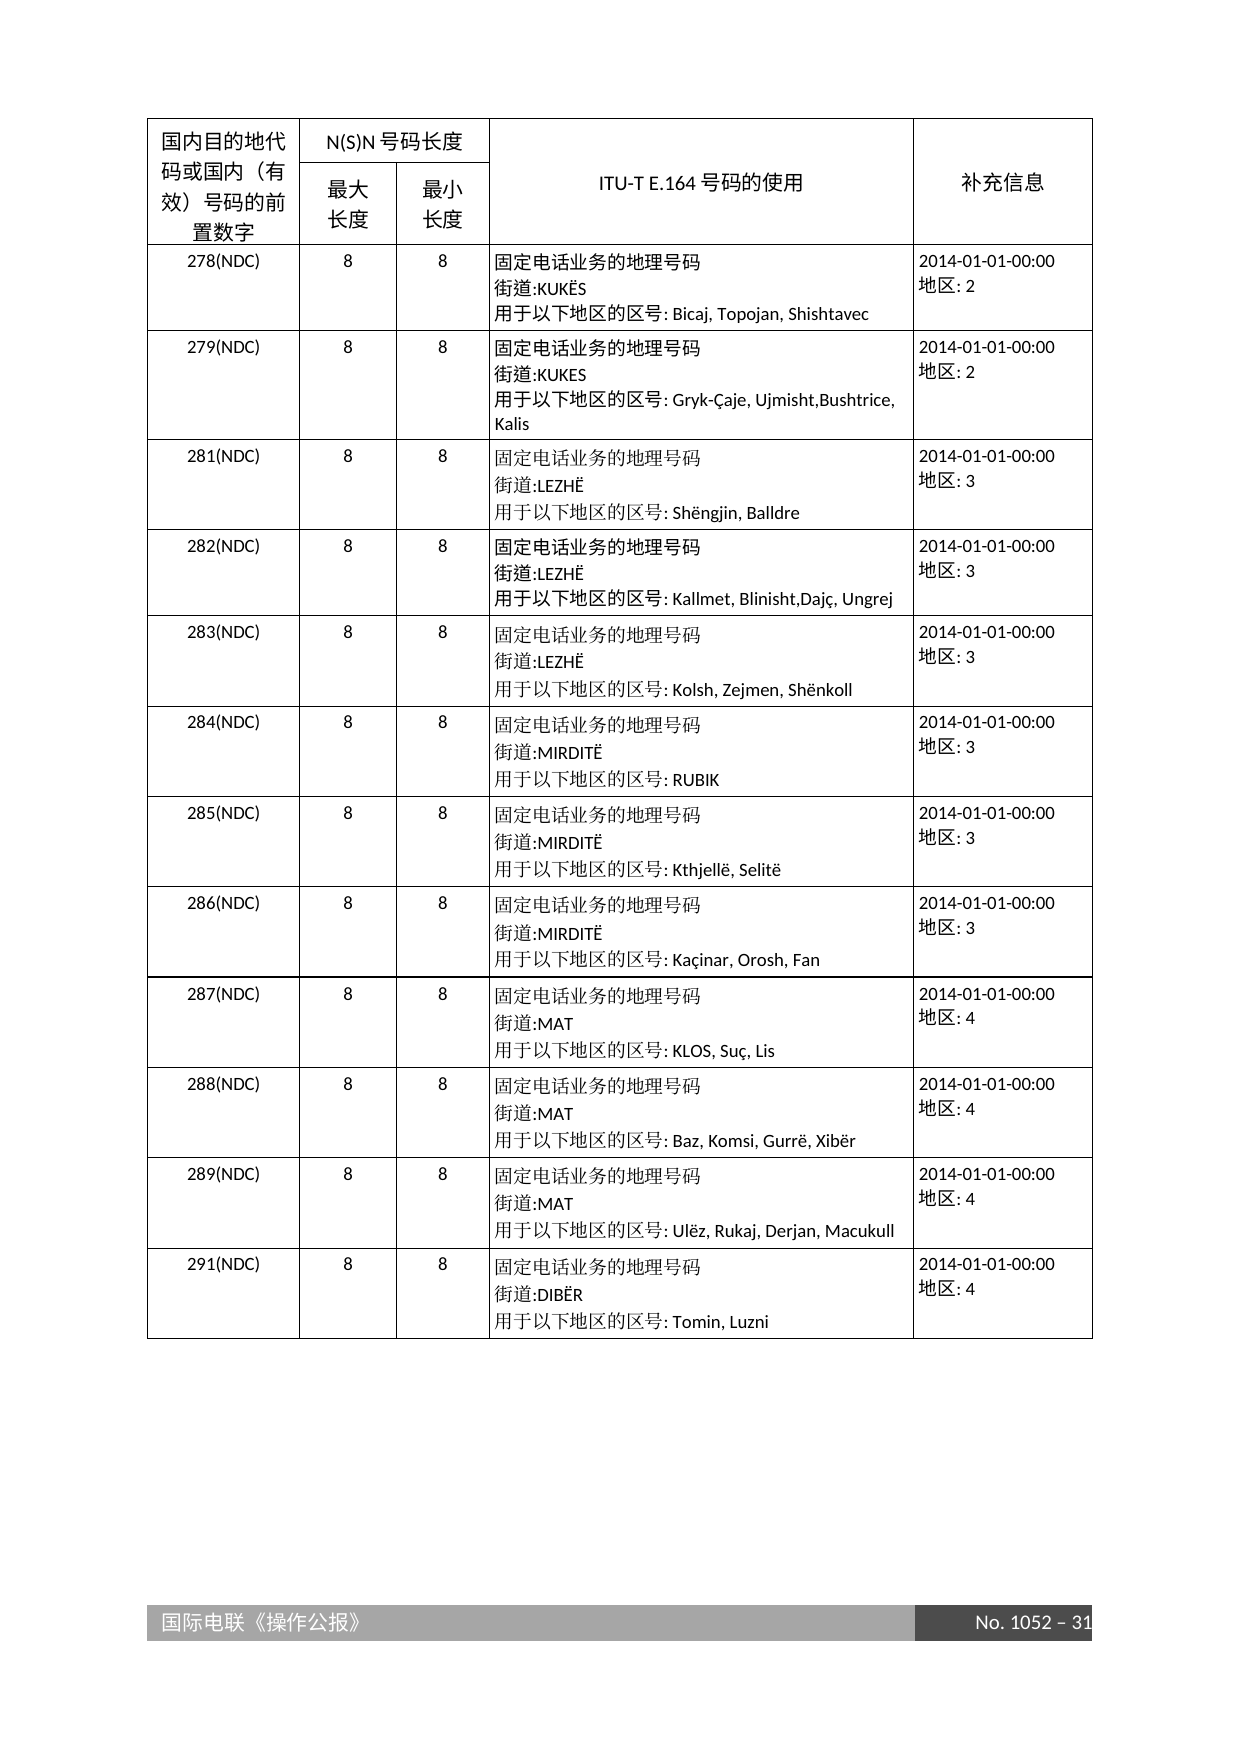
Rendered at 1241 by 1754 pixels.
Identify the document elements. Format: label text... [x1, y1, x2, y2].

table_cell 8 [397, 1068, 489, 1157]
table_cell 固定电话业务的地理号码 街道:MAT 用于以下地区的区号: Ulëz, Rukaj, Derjan, Macukull [490, 1158, 913, 1247]
table_cell 8 [397, 1158, 489, 1247]
table_cell 8 [397, 797, 489, 886]
table_cell 2014-01-01-00:00 地区: 4 [914, 1249, 1092, 1338]
table_cell 8 [397, 1249, 489, 1338]
table_cell 固定电话业务的地理号码 街道:MIRDITË 用于以下地区的区号: Kthjellë, Selitë [490, 797, 913, 886]
table_header 补充信息 [914, 119, 1092, 244]
table_cell 固定电话业务的地理号码 街道:LEZHË 用于以下地区的区号: Kolsh, Zejmen, Shënkoll [490, 616, 913, 706]
table_cell 固定电话业务的地理号码 街道:KUKËS 用于以下地区的区号: Bicaj, Topojan, Shishtavec [490, 245, 913, 330]
table_cell 最小 长度 [397, 163, 489, 244]
table_cell 8 [397, 978, 489, 1067]
table_cell 288(NDC) [148, 1068, 299, 1157]
table_cell 285(NDC) [148, 797, 299, 886]
table_cell 284(NDC) [148, 707, 299, 796]
table_cell 8 [397, 530, 489, 615]
table_cell 287(NDC) [148, 978, 299, 1067]
table_cell 8 [397, 331, 489, 439]
table_cell 最大 长度 [300, 163, 396, 244]
table_cell 8 [397, 887, 489, 976]
table_header N(S)N号码长度 [300, 119, 489, 162]
table_cell 286(NDC) [148, 887, 299, 976]
table_cell 282(NDC) [148, 530, 299, 615]
table_cell 2014-01-01-00:00 地区: 3 [914, 530, 1092, 615]
table_cell 2014-01-01-00:00 地区: 4 [914, 1158, 1092, 1247]
table_cell 8 [300, 797, 396, 886]
table_cell 8 [397, 440, 489, 529]
table_cell 固定电话业务的地理号码 街道:MAT 用于以下地区的区号: Baz, Komsi, Gurrë, Xibër [490, 1068, 913, 1157]
table_cell 8 [300, 331, 396, 439]
table_cell 8 [300, 1158, 396, 1247]
table_cell 固定电话业务的地理号码 街道:KUKES 用于以下地区的区号: Gryk-Çaje, Ujmisht,Bushtrice, Kalis [490, 331, 913, 439]
table_cell 固定电话业务的地理号码 街道:DIBËR 用于以下地区的区号: Tomin, Luzni [490, 1249, 913, 1338]
table_cell 8 [300, 530, 396, 615]
table_cell 2014-01-01-00:00 地区: 4 [914, 1068, 1092, 1157]
table_cell 2014-01-01-00:00 地区: 4 [914, 978, 1092, 1067]
table_cell 289(NDC) [148, 1158, 299, 1247]
table_cell 8 [300, 440, 396, 529]
table_cell 8 [300, 707, 396, 796]
table_cell 8 [300, 887, 396, 976]
table_cell 2014-01-01-00:00 地区: 3 [914, 887, 1092, 976]
table_cell 2014-01-01-00:00 地区: 3 [914, 707, 1092, 796]
table_cell 2014-01-01-00:00 地区: 3 [914, 616, 1092, 706]
table_cell 2014-01-01-00:00 地区: 3 [914, 797, 1092, 886]
table_cell 固定电话业务的地理号码 街道:LEZHË 用于以下地区的区号: Shëngjin, Balldre [490, 440, 913, 529]
table_cell 固定电话业务的地理号码 街道:LEZHË 用于以下地区的区号: Kallmet, Blinisht,Dajç, Ungrej [490, 530, 913, 615]
table_cell 固定电话业务的地理号码 街道:MIRDITË 用于以下地区的区号: RUBIK [490, 707, 913, 796]
table_header ITU-T E.164号码的使用 [490, 119, 913, 244]
table_cell 2014-01-01-00:00 地区: 2 [914, 245, 1092, 330]
table_cell 8 [300, 245, 396, 330]
table_cell 8 [300, 1249, 396, 1338]
table_cell 283(NDC) [148, 616, 299, 706]
table_cell 2014-01-01-00:00 地区: 2 [914, 331, 1092, 439]
table_cell 2014-01-01-00:00 地区: 3 [914, 440, 1092, 529]
table_cell 8 [300, 616, 396, 706]
table_cell 8 [397, 707, 489, 796]
table_cell 8 [397, 245, 489, 330]
table_cell 8 [397, 616, 489, 706]
table_cell 8 [300, 1068, 396, 1157]
table_cell 291(NDC) [148, 1249, 299, 1338]
table_cell 固定电话业务的地理号码 街道:MAT 用于以下地区的区号: KLOS, Suç, Lis [490, 978, 913, 1067]
table_cell 279(NDC) [148, 331, 299, 439]
table_cell 8 [300, 978, 396, 1067]
table_cell 281(NDC) [148, 440, 299, 529]
table_cell 固定电话业务的地理号码 街道:MIRDITË 用于以下地区的区号: Kaçinar, Orosh, Fan [490, 887, 913, 976]
table_header 国内目的地代码或国内（有效）号码的前置数字 [148, 119, 299, 244]
table_cell 278(NDC) [148, 245, 299, 330]
